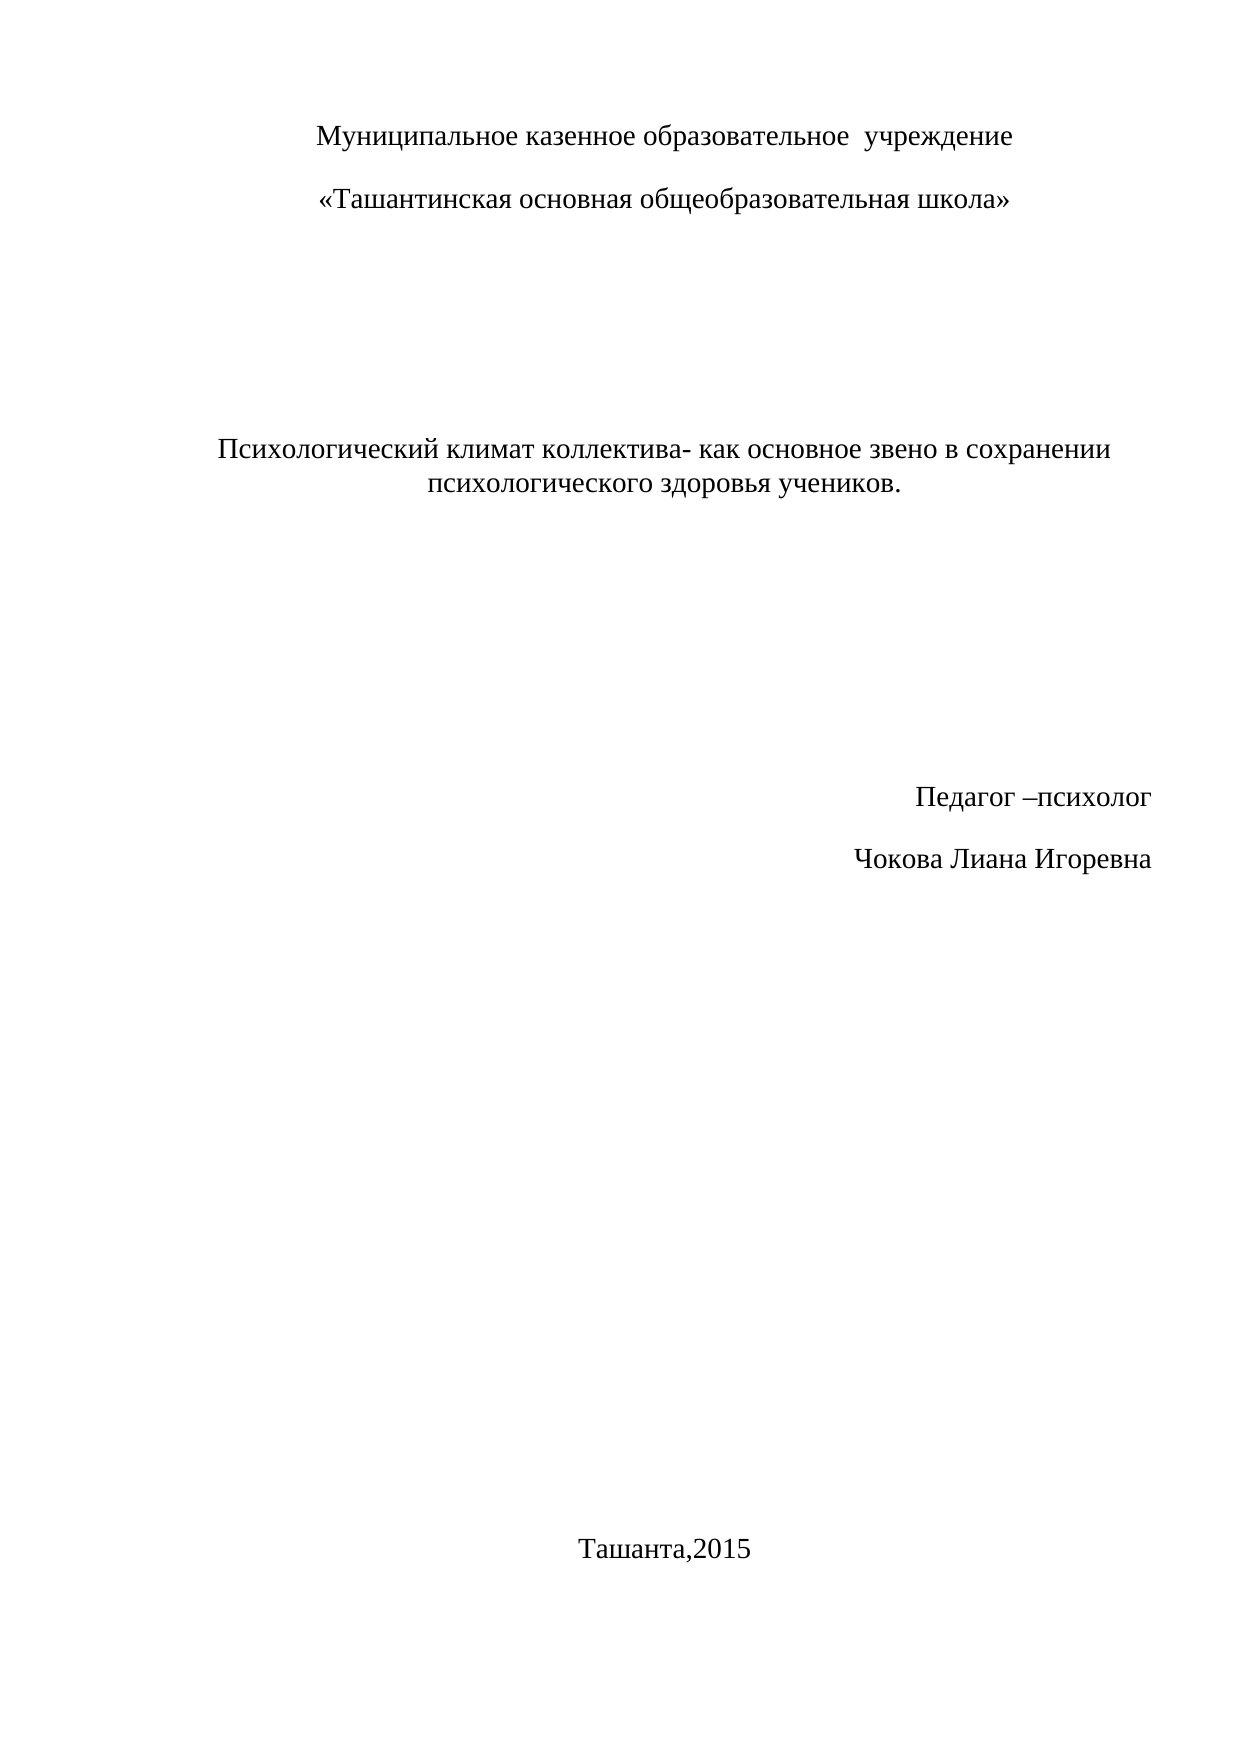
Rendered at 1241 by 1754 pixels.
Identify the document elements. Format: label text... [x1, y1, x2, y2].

text Ташанта,2015 [177, 1531, 1152, 1565]
text Муниципальное казенное образовательное учреждение [177, 118, 1152, 152]
text «Ташантинская основная общеобразовательная школа» [177, 181, 1152, 214]
text Педагог –психолог [177, 779, 1152, 812]
text Психологический климат коллектива- как основное звено в сохранении психологического здоровья учеников. [177, 432, 1152, 499]
text Чокова Лиана Игоревна [177, 841, 1152, 875]
